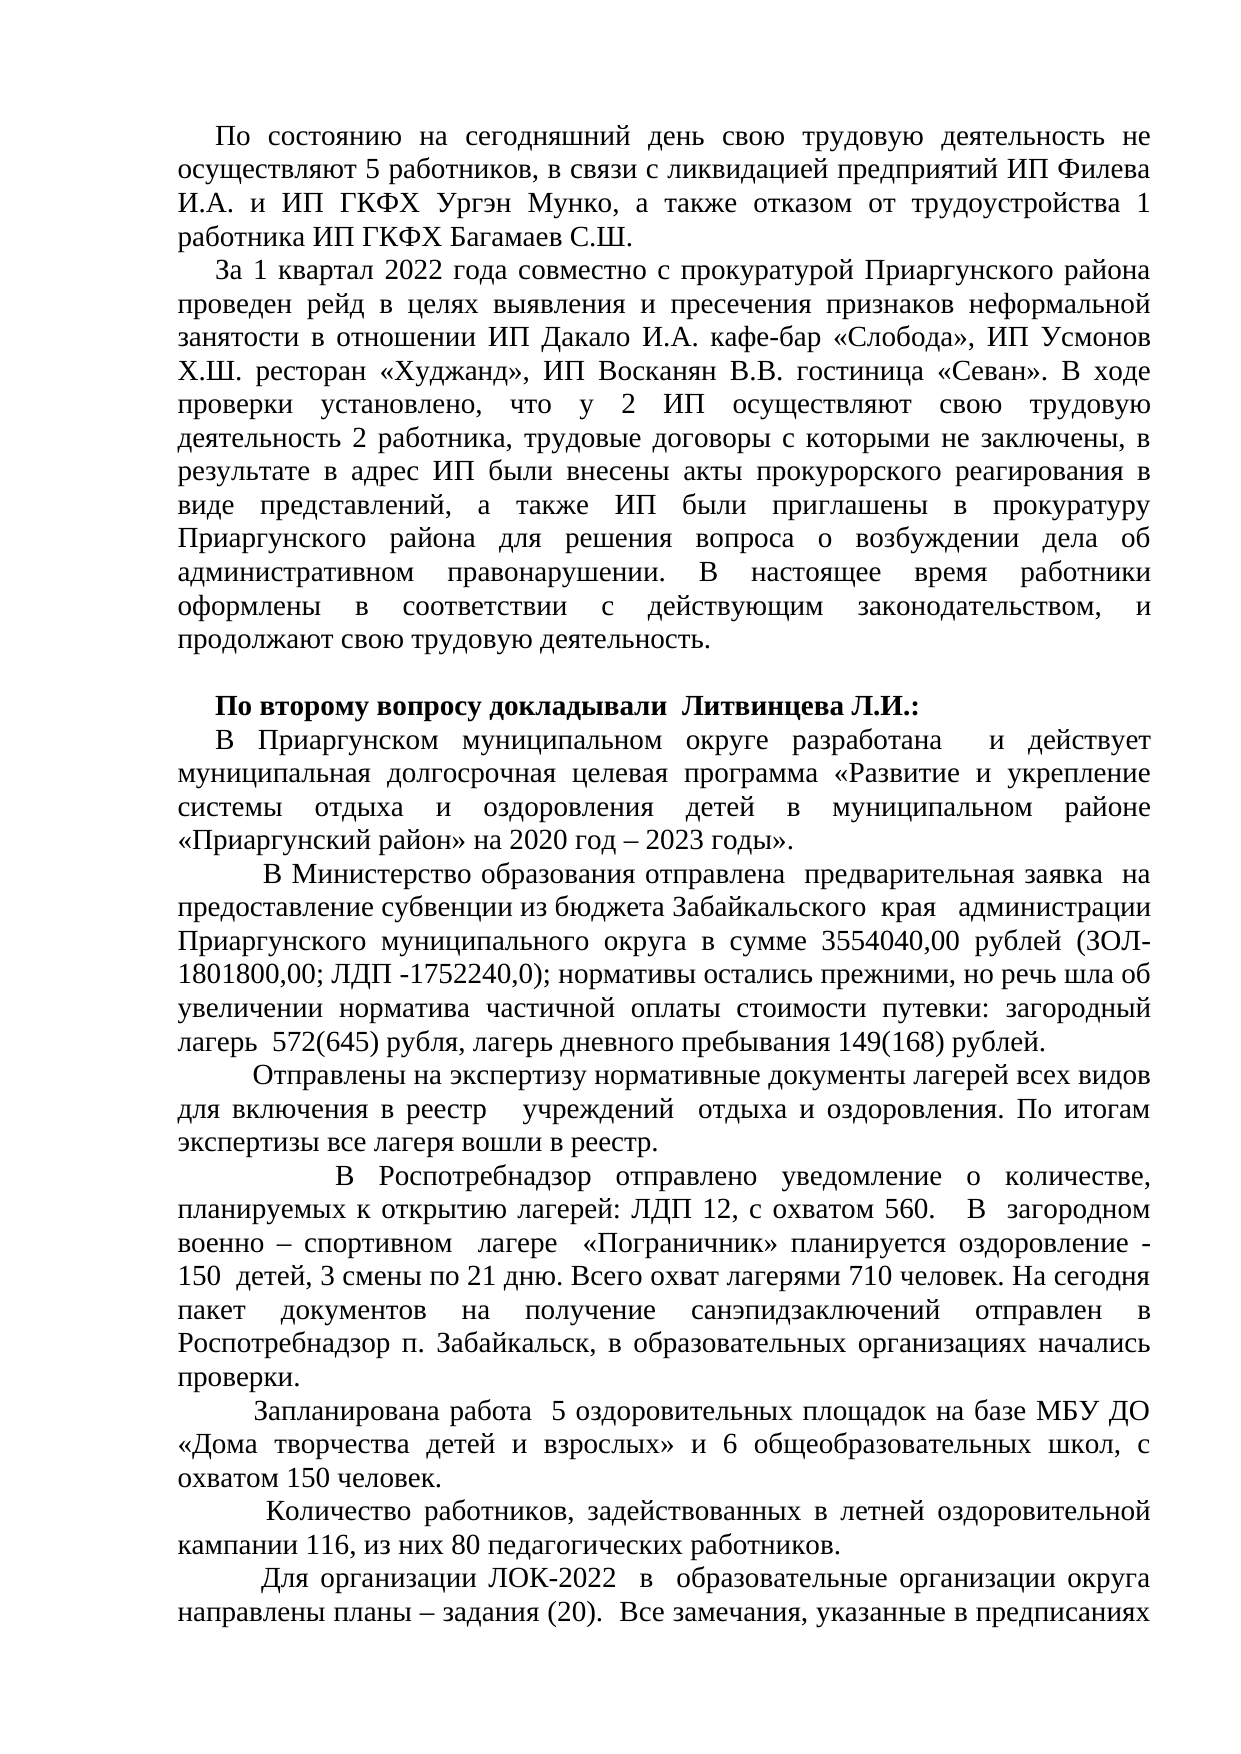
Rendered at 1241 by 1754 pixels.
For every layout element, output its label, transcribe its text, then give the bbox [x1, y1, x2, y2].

list Запланирована работа 5 оздоровительных площадок на базе МБУ ДО «Дома творчества детей и взрослых» и 6 общеобразовательных школ, с охватом 150 человек. [177, 1393, 1152, 1493]
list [177, 1560, 1152, 1627]
list По второму вопросу докладывали Литвинцева Л.И.: [177, 688, 1152, 722]
list Количество работников, задействованных в летней оздоровительной кампании 116, из них 80 педагогических работников. [177, 1493, 1152, 1560]
list В Роспотребнадзор отправлено уведомление о количестве, планируемых к открытию лагерей: ЛДП 12, с охватом 560. В загородном военно – спортивном лагере «Пограничник» планируется оздоровление - 150 детей, 3 смены по 21 дню. Всего охват лагерями 710 человек. На сегодня пакет документов на получение санэпидзаключений отправлен в Роспотребнадзор п. Забайкальск, в образовательных организациях начались проверки. [177, 1158, 1152, 1393]
text За 1 квартал 2022 года совместно с прокуратурой Приаргунского района проведен рейд в целях выявления и пресечения признаков неформальной занятости в отношении ИП Дакало И.А. кафе-бар «Слобода», ИП Усмонов Х.Ш. ресторан «Худжанд», ИП Восканян В.В. гостиница «Севан». В ходе проверки установлено, что у 2 ИП осуществляют свою трудовую деятельность 2 работника, трудовые договоры с которыми не заключены, в результате в адрес ИП были внесены акты прокурорского реагирования в виде представлений, а также ИП были приглашены в прокуратуру Приаргунского района для решения вопроса о возбуждении дела об административном правонарушении. В настоящее время работники оформлены в соответствии с действующим законодательством, и продолжают свою трудовую деятельность. [177, 252, 1152, 655]
list Отправлены на экспертизу нормативные документы лагерей всех видов для включения в реестр учреждений отдыха и оздоровления. По итогам экспертизы все лагеря вошли в реестр. [177, 1057, 1152, 1158]
list В Министерство образования отправлена предварительная заявка на предоставление субвенции из бюджета Забайкальского края администрации Приаргунского муниципального округа в сумме 3554040,00 рублей (ЗОЛ-1801800,00; ЛДП -1752240,0); нормативы остались прежними, но речь шла об увеличении норматива частичной оплаты стоимости путевки: загородный лагерь 572(645) рубля, лагерь дневного пребывания 149(168) рублей. [177, 856, 1152, 1057]
list В Приаргунском муниципальном округе разработана и действует муниципальная долгосрочная целевая программа «Развитие и укрепление системы отдыха и оздоровления детей в муниципальном районе «Приаргунский район» на 2020 год – 2023 годы». [177, 722, 1152, 856]
text По состоянию на сегодняшний день свою трудовую деятельность не осуществляют 5 работников, в связи с ликвидацией предприятий ИП Филева И.А. и ИП ГКФХ Ургэн Мунко, а также отказом от трудоустройства 1 работника ИП ГКФХ Багамаев С.Ш. [177, 118, 1152, 252]
